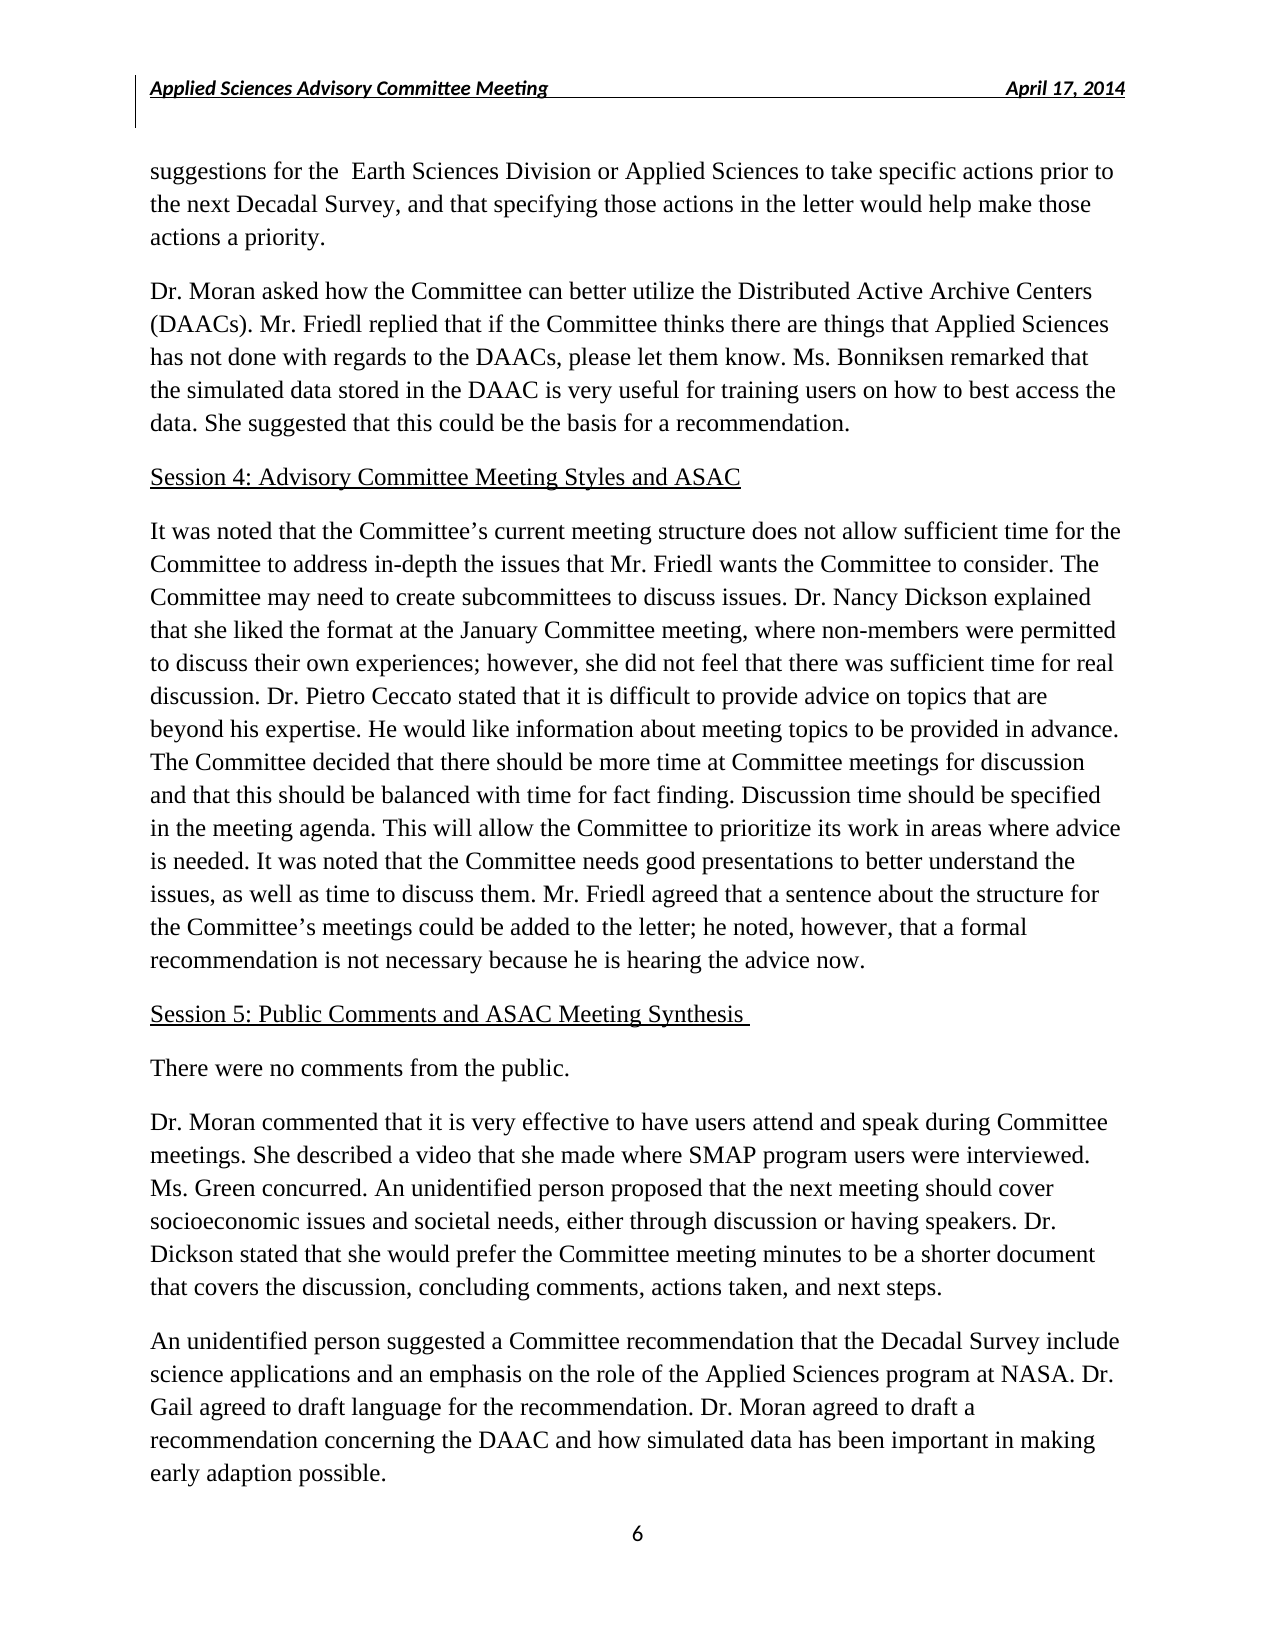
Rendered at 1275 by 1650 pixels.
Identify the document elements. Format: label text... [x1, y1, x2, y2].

text There were no comments from the public. [150, 1053, 1125, 1082]
text Session 4: Advisory Committee Meeting Styles and ASAC [150, 462, 1125, 491]
text It was noted that the Committee’s current meeting structure does not allow sufficient time for the Committee to address in-depth the issues that Mr. Friedl wants the Committee to consider. The Committee may need to create subcommittees to discuss issues. Dr. Nancy Dickson explained that she liked the format at the January Committee meeting, where non-members were permitted to discuss their own experiences; however, she did not feel that there was sufficient time for real discussion. Dr. Pietro Ceccato stated that it is difficult to provide advice on topics that are beyond his expertise. He would like information about meeting topics to be provided in advance. The Committee decided that there should be more time at Committee meetings for discussion and that this should be balanced with time for fact finding. Discussion time should be specified in the meeting agenda. This will allow the Committee to prioritize its work in areas where advice is needed. It was noted that the Committee needs good presentations to better understand the issues, as well as time to discuss them. Mr. Friedl agreed that a sentence about the structure for the Committee’s meetings could be added to the letter; he noted, however, that a formal recommendation is not necessary because he is hearing the advice now. [150, 516, 1125, 974]
text An unidentified person suggested a Committee recommendation that the Decadal Survey include science applications and an emphasis on the role of the Applied Sciences program at NASA. Dr. Gail agreed to draft language for the recommendation. Dr. Moran agreed to draft a recommendation concerning the DAAC and how simulated data has been important in making early adaption possible. [150, 1326, 1125, 1487]
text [150, 156, 1125, 251]
text Dr. Moran commented that it is very effective to have users attend and speak during Committee meetings. She described a video that she made where SMAP program users were interviewed. Ms. Green concurred. An unidentified person proposed that the next meeting should cover socioeconomic issues and societal needs, either through discussion or having speakers. Dr. Dickson stated that she would prefer the Committee meeting minutes to be a shorter document that covers the discussion, concluding comments, actions taken, and next steps. [150, 1107, 1125, 1301]
text Dr. Moran asked how the Committee can better utilize the Distributed Active Archive Centers (DAACs). Mr. Friedl replied that if the Committee thinks there are things that Applied Sciences has not done with regards to the DAACs, please let them know. Ms. Bonniksen remarked that the simulated data stored in the DAAC is very useful for training users on how to best access the data. She suggested that this could be the basis for a recommendation. [150, 276, 1125, 437]
text Session 5: Public Comments and ASAC Meeting Synthesis [150, 999, 1125, 1028]
